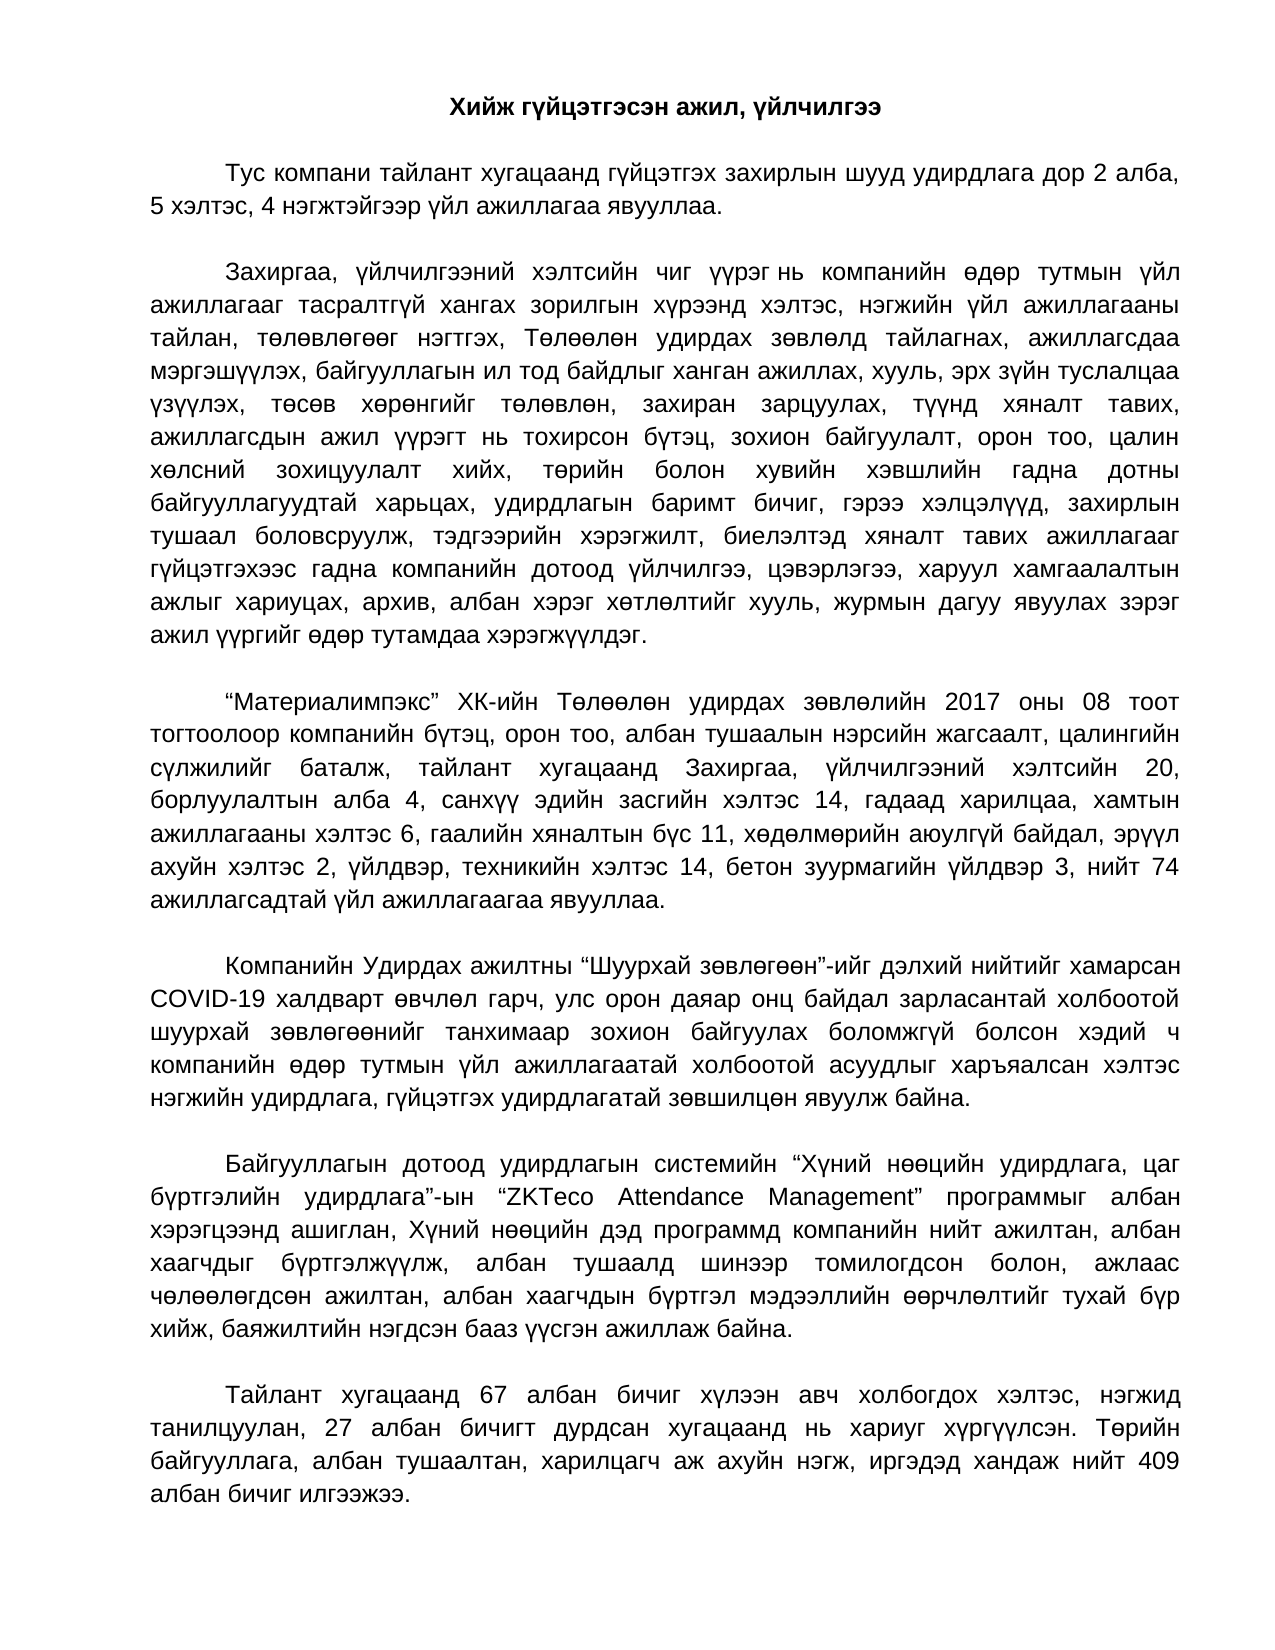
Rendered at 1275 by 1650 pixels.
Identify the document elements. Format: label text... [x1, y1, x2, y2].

text Захиргаа, үйлчилгээний хэлтсийн чиг үүрэг нь компанийн өдөр тутмын үйл ажиллагааг тасралтгүй хангах зорилгын хүрээнд хэлтэс, нэгжийн үйл ажиллагааны тайлан, төлөвлөгөөг нэгтгэх, Төлөөлөн удирдах зөвлөлд тайлагнах, ажиллагсдаа мэргэшүүлэх, байгууллагын ил тод байдлыг ханган ажиллах, хууль, эрх зүйн туслалцаа үзүүлэх, төсөв хөрөнгийг төлөвлөн, захиран зарцуулах, түүнд хяналт тавих, ажиллагсдын ажил үүрэгт нь тохирсон бүтэц, зохион байгуулалт, орон тоо, цалин хөлсний зохицуулалт хийх, төрийн болон хувийн хэвшлийн гадна дотны байгууллагуудтай харьцах, удирдлагын баримт бичиг, гэрээ хэлцэлүүд, захирлын тушаал боловсруулж, тэдгээрийн хэрэгжилт, биелэлтэд хяналт тавих ажиллагааг гүйцэтгэхээс гадна компанийн дотоод үйлчилгээ, цэвэрлэгээ, харуул хамгаалалтын ажлыг хариуцах, архив, албан хэрэг хөтлөлтийг хууль, журмын дагуу явуулах зэрэг ажил үүргийг өдөр тутамдаа хэрэгжүүлдэг. [150, 257, 1181, 649]
text Тайлант хугацаанд 67 албан бичиг хүлээн авч холбогдох хэлтэс, нэгжид танилцуулан, 27 албан бичигт дурдсан хугацаанд нь хариуг хүргүүлсэн. Төрийн байгууллага, албан тушаалтан, харилцагч аж ахуйн нэгж, иргэдэд хандаж нийт 409 албан бичиг илгээжээ. [150, 1380, 1181, 1508]
text Байгууллагын дотоод удирдлагын системийн “Хүний нөөцийн удирдлага, цаг бүртгэлийн удирдлага”-ын “ZKTeco Attendance Management” программыг албан хэрэгцээнд ашиглан, Хүний нөөцийн дэд программд компанийн нийт ажилтан, албан хаагчдыг бүртгэлжүүлж, албан тушаалд шинээр томилогдсон болон, ажлаас чөлөөлөгдсөн ажилтан, албан хаагчдын бүртгэл мэдээллийн өөрчлөлтийг тухай бүр хийж, баяжилтийн нэгдсэн бааз үүсгэн ажиллаж байна. [150, 1149, 1181, 1343]
text Тус компани тайлант хугацаанд гүйцэтгэх захирлын шууд удирдлага дор 2 алба, 5 хэлтэс, 4 нэгжтэйгээр үйл ажиллагаа явууллаа. [150, 158, 1181, 220]
text Компанийн Удирдах ажилтны “Шуурхай зөвлөгөөн”-ийг дэлхий нийтийг хамарсан COVID-19 халдварт өвчлөл гарч, улс орон даяар онц байдал зарласантай холбоотой шуурхай зөвлөгөөнийг танхимаар зохион байгуулах боломжгүй болсон хэдий ч компанийн өдөр тутмын үйл ажиллагаатай холбоотой асуудлыг харъяалсан хэлтэс нэгжийн удирдлага, гүйцэтгэх удирдлагатай зөвшилцөн явуулж байна. [150, 951, 1181, 1111]
text Хийж гүйцэтгэсэн ажил, үйлчилгээ [150, 92, 1181, 121]
text “Материалимпэкс” ХК-ийн Төлөөлөн удирдах зөвлөлийн 2017 оны 08 тоот тогтоолоор компанийн бүтэц, орон тоо, албан тушаалын нэрсийн жагсаалт, цалингийн сүлжилийг баталж, тайлант хугацаанд Захиргаа, үйлчилгээний хэлтсийн 20, борлуулалтын алба 4, санхүү эдийн засгийн хэлтэс 14, гадаад харилцаа, хамтын ажиллагааны хэлтэс 6, гаалийн хяналтын бүс 11, хөдөлмөрийн аюулгүй байдал, эрүүл ахуйн хэлтэс 2, үйлдвэр, техникийн хэлтэс 14, бетон зуурмагийн үйлдвэр 3, нийт 74 ажиллагсадтай үйл ажиллагаагаа явууллаа. [150, 686, 1181, 913]
